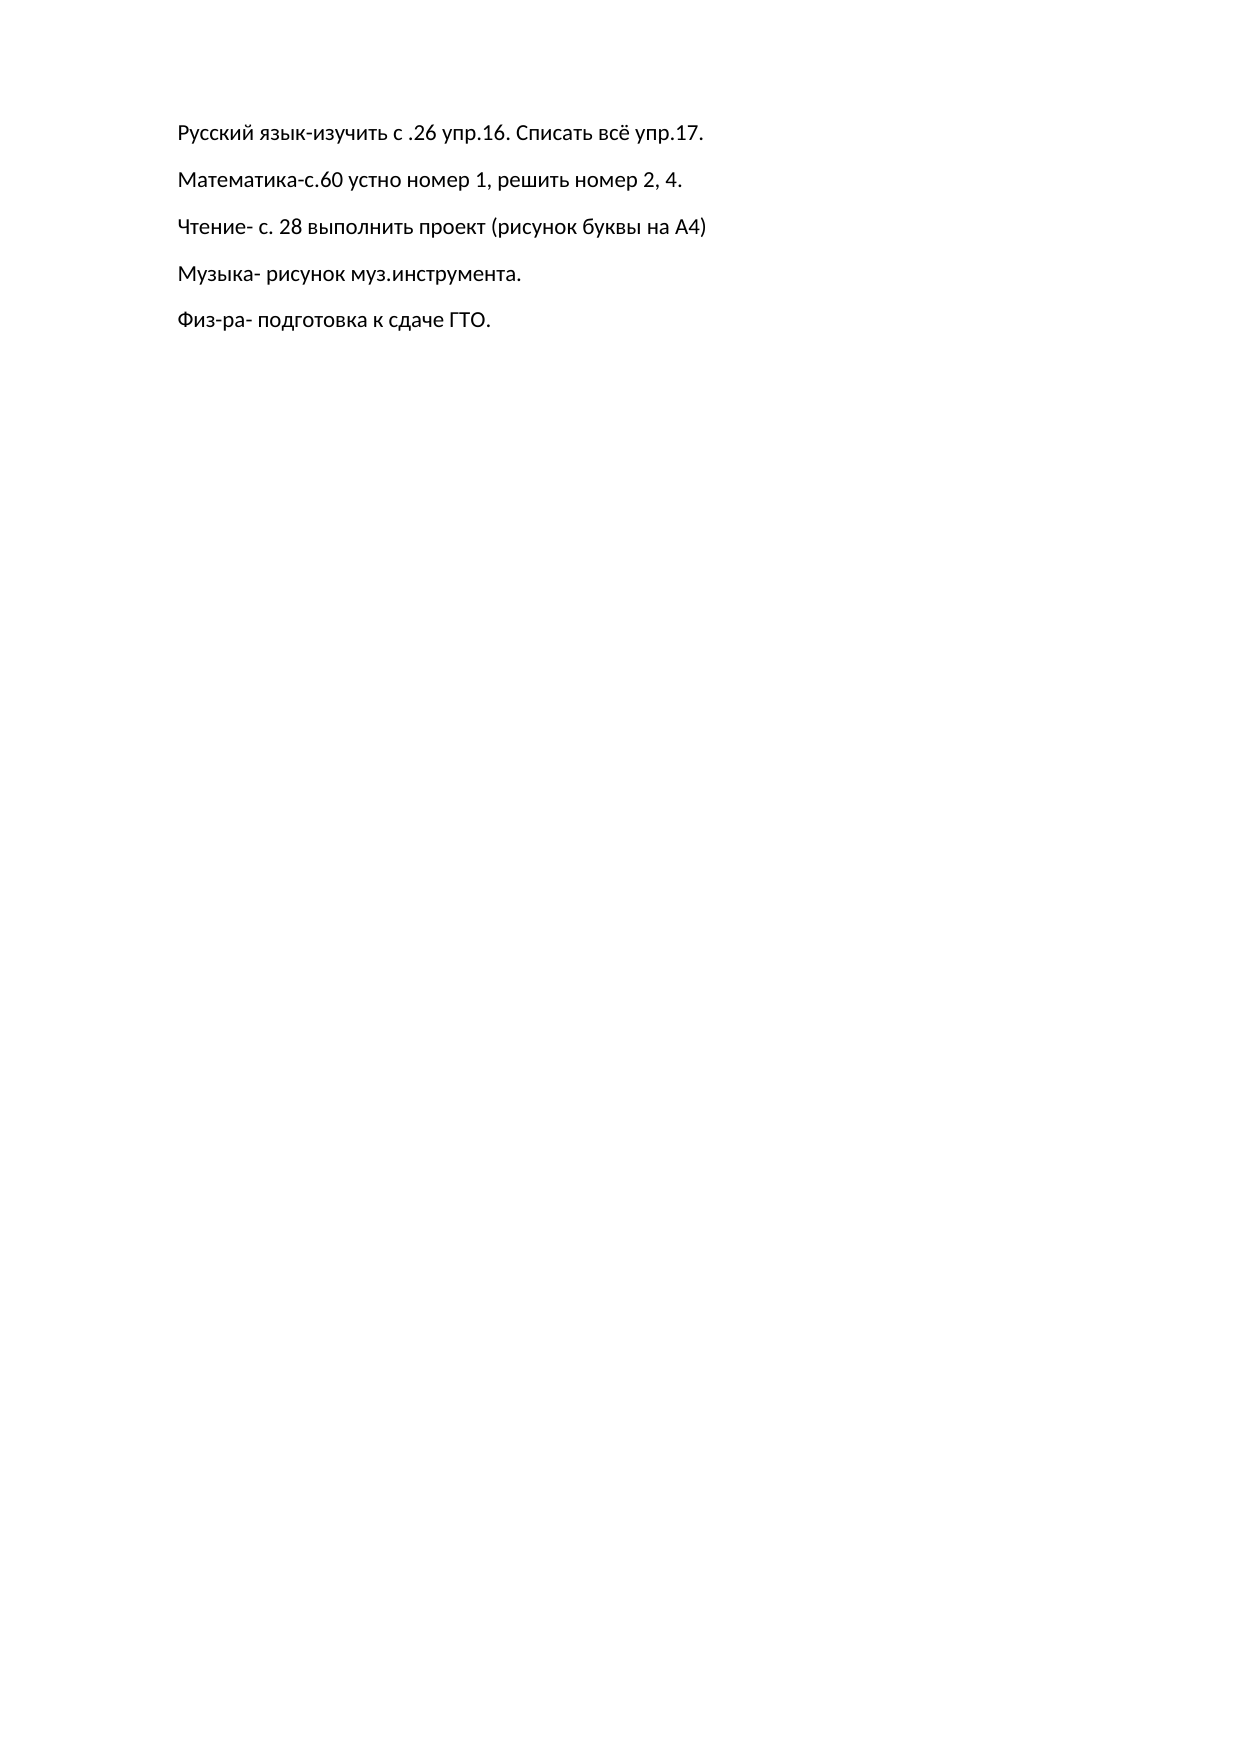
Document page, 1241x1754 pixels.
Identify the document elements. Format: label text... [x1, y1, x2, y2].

text Математика-с.60 устно номер 1, решить номер 2, 4. [177, 165, 1152, 193]
text Чтение- с. 28 выполнить проект (рисунок буквы на А4) [177, 212, 1152, 240]
text Музыка- рисунок муз.инструмента. [177, 259, 1152, 287]
text Физ-ра- подготовка к сдаче ГТО. [177, 306, 1152, 334]
text Русский язык-изучить с .26 упр.16. Списать всё упр.17. [177, 118, 1152, 146]
